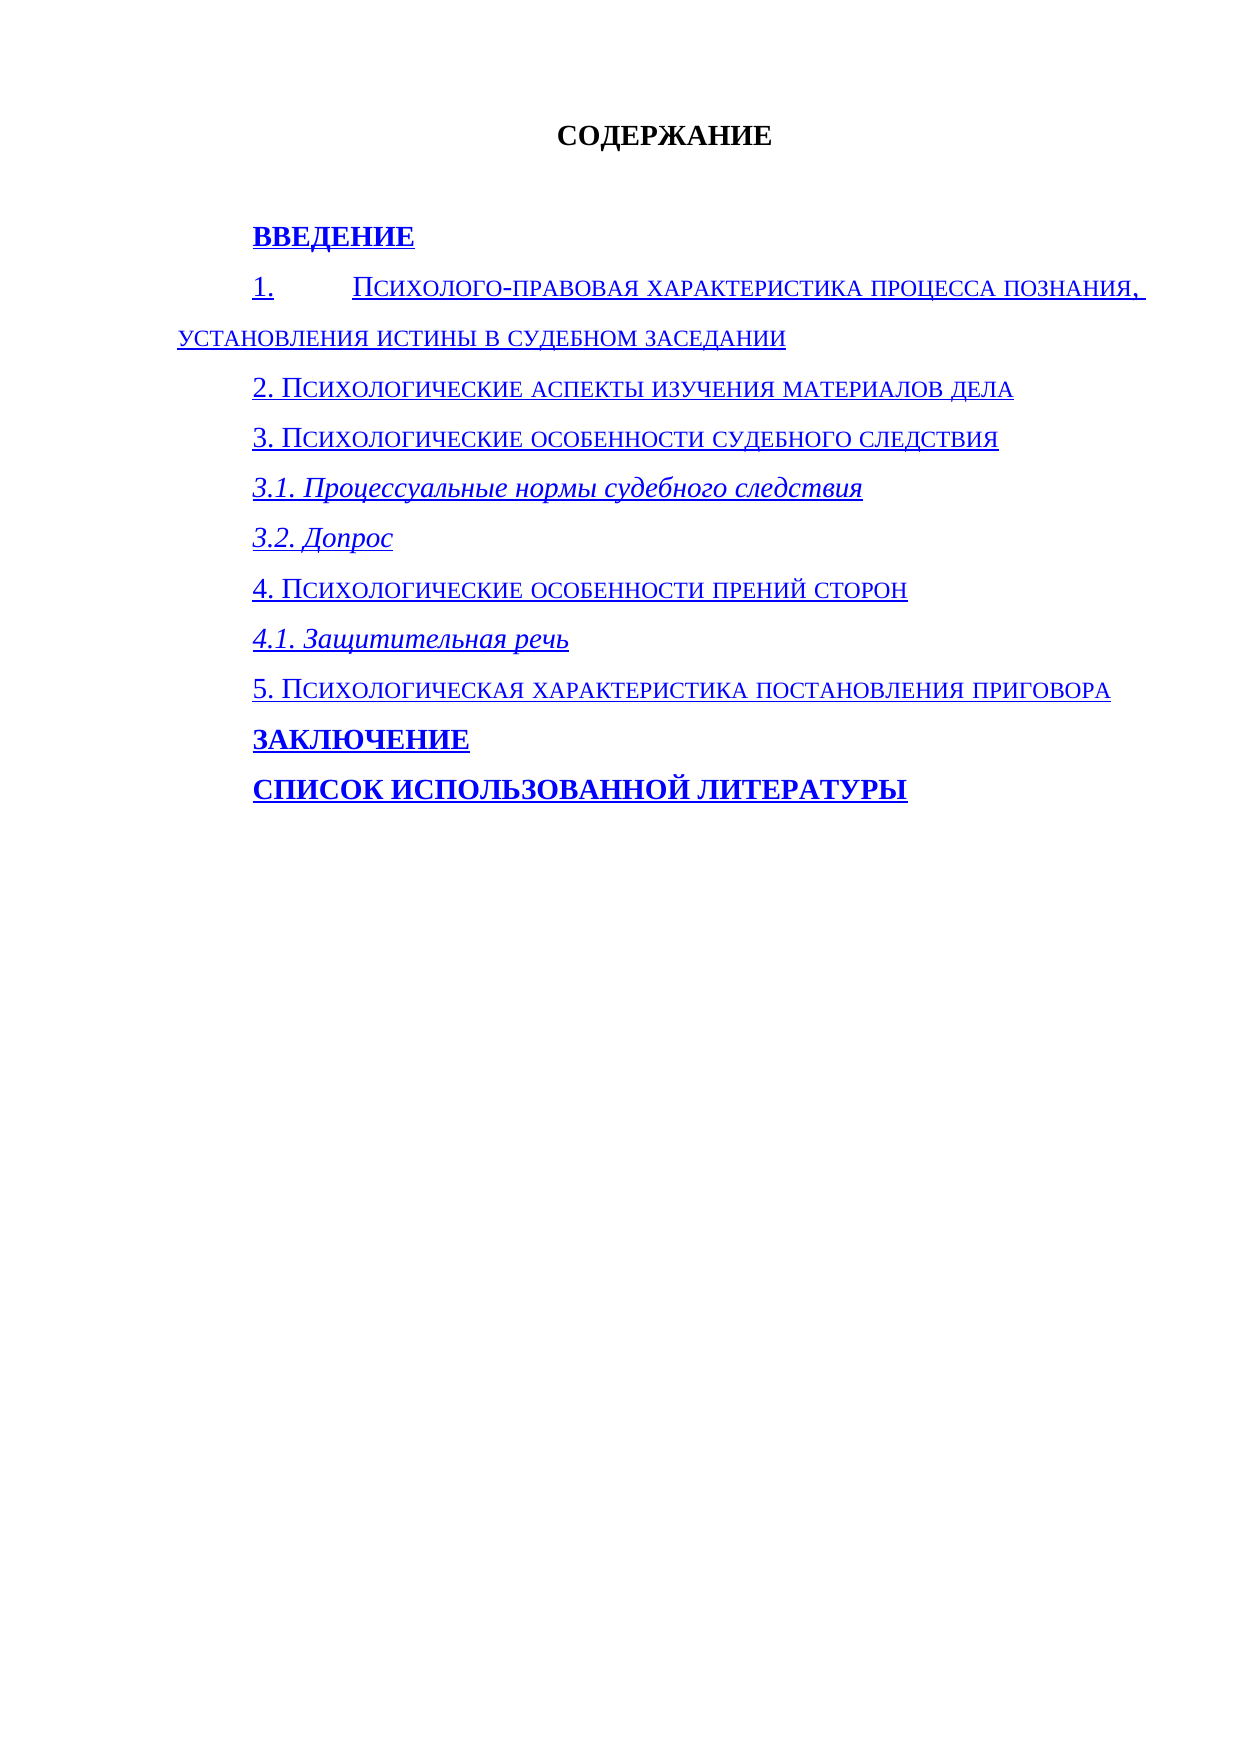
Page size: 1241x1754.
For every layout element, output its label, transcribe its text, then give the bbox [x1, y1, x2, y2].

text Введение 2 [177, 219, 1152, 252]
text 2. Психологические аспекты изучения материалов дела 7 [177, 370, 1152, 403]
text 3. Психологические особенности судебного следствия 9 [177, 420, 1152, 453]
text 4.1. Защитительная речь 20 [177, 621, 1152, 655]
text 3.2. Допрос 10 [177, 521, 1152, 554]
text Заключение 33 [177, 722, 1152, 755]
text 3.1. Процессуальные нормы судебного следствия 9 [177, 470, 1152, 504]
title СОДЕРЖАНИЕ [177, 118, 1152, 152]
text 1. Психолого-правовая характеристика процесса познания, установления истины в судебном заседании 4 [177, 269, 1152, 353]
text Список использованной литературы 34 [177, 772, 1152, 806]
text 4. Психологические особенности прений сторон 18 [177, 571, 1152, 604]
text 5. Психологическая характеристика постановления приговора 30 [177, 672, 1152, 705]
